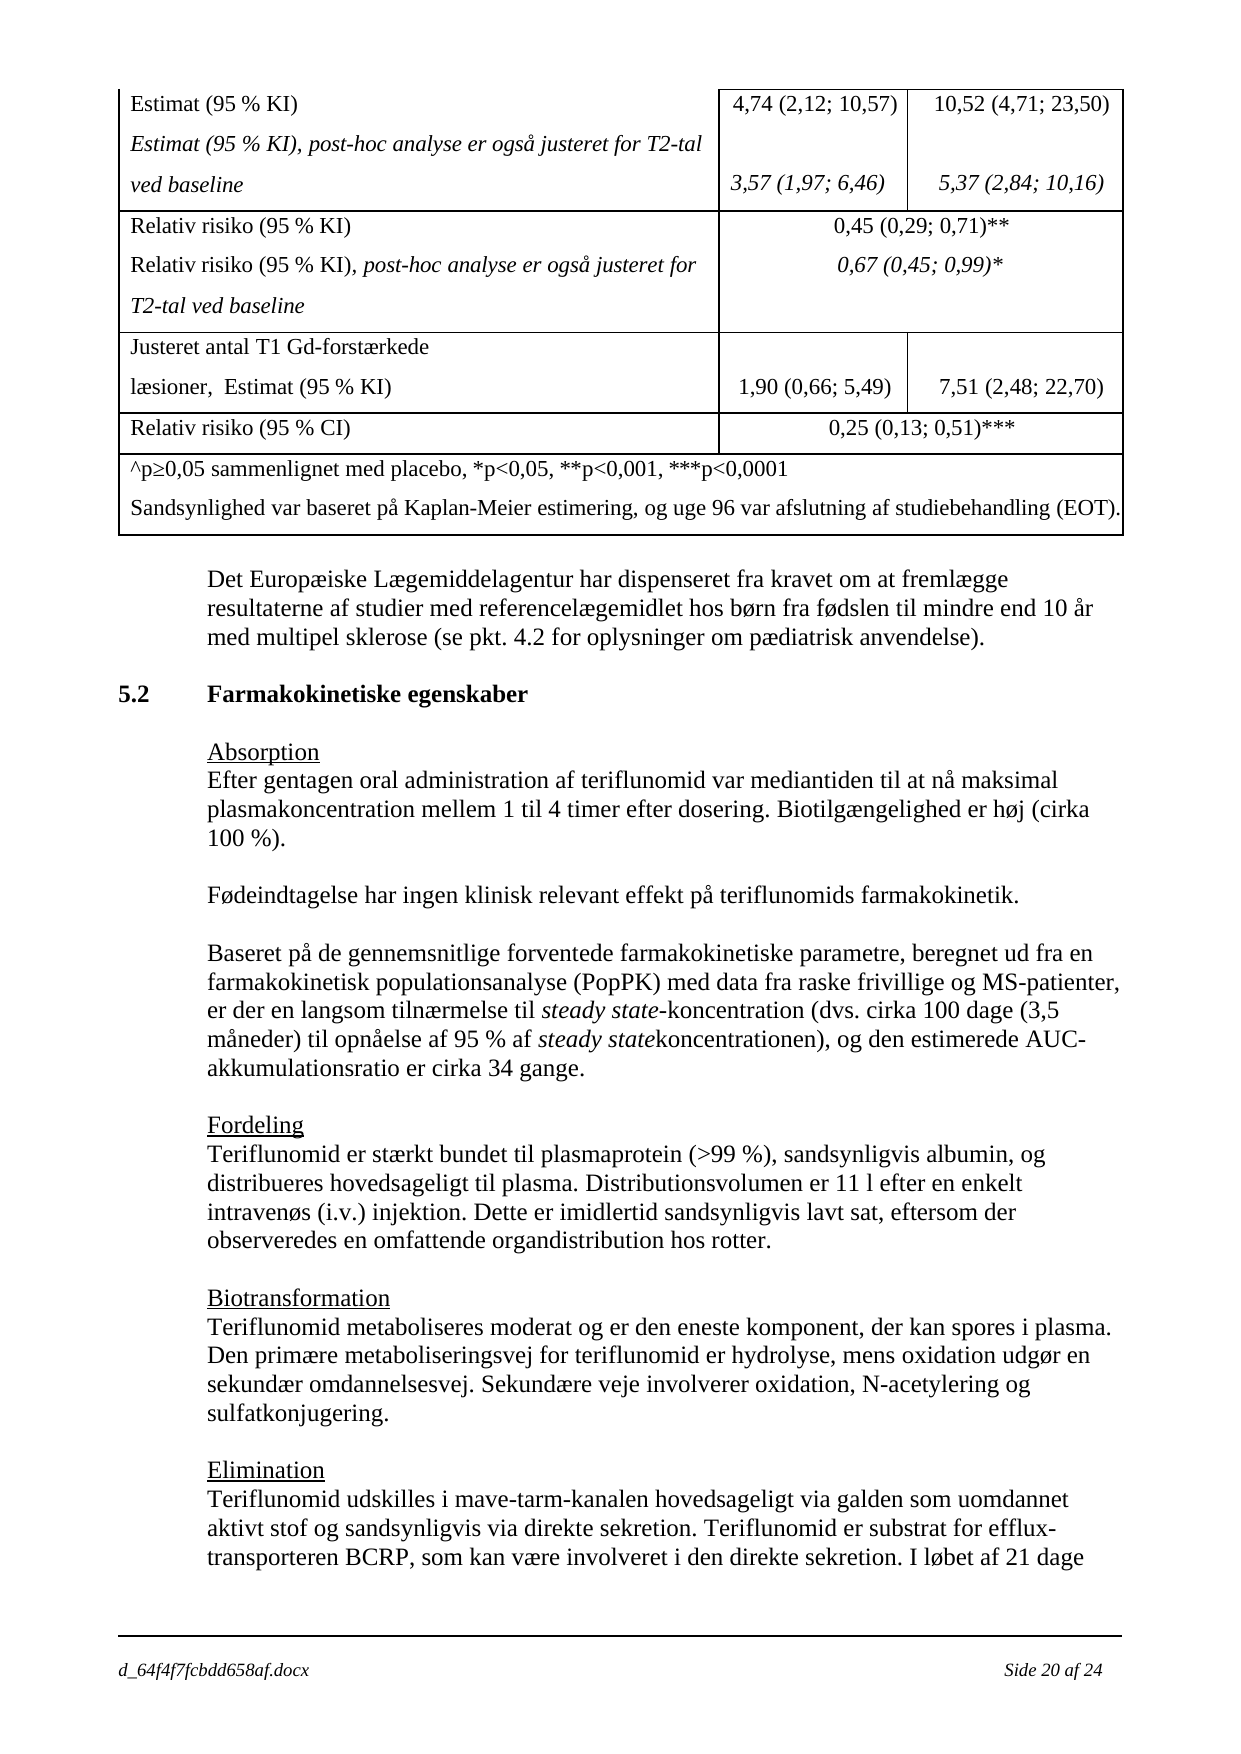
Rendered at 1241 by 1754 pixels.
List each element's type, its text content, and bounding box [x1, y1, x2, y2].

text Biotransformation [207, 1283, 1122, 1312]
table_cell 7,51 (2,48; 22,70) [908, 333, 1122, 412]
table_cell 1,90 (0,66; 5,49) [720, 333, 907, 412]
table_cell Justeret antal T1 Gd-forstærkede læsioner, Estimat (95 % KI) [120, 333, 718, 412]
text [207, 1484, 1122, 1570]
table_cell 4,74 (2,12; 10,57) [720, 90, 907, 130]
text Teriflunomid metaboliseres moderat og er den eneste komponent, der kan spores i plasma. Den primære metaboliseringsvej for teriflunomid er hydrolyse, mens oxidation udgør en sekundær omdannelsesvej. Sekundære veje involverer oxidation, N-acetylering og sulfatkonjugering. [207, 1312, 1122, 1427]
table_cell ^p≥0,05 sammenlignet med placebo, *p<0,05, **p<0,001, ***p<0,0001 Sandsynlighed var baseret på Kaplan-Meier estimering, og uge 96 var afslutning af studiebehandling (EOT). [120, 455, 1122, 534]
text Efter gentagen oral administration af teriflunomid var mediantiden til at nå maksimal plasmakoncentration mellem 1 til 4 timer efter dosering. Biotilgængelighed er høj (cirka 100 %). [207, 765, 1122, 852]
table_cell Relativ risiko (95 % KI), post-hoc analyse er også justeret for [120, 251, 718, 291]
table_cell 5,37 (2,84; 10,16) [908, 130, 1122, 210]
table_cell Relativ risiko (95 % CI) [120, 414, 718, 453]
table_cell ved baseline [120, 169, 718, 210]
table_cell 0,25 (0,13; 0,51)*** [720, 414, 1122, 453]
text Fødeindtagelse har ingen klinisk relevant effekt på teriflunomids farmakokinetik. [207, 880, 1122, 909]
text Absorption [207, 737, 1122, 765]
text Baseret på de gennemsnitlige forventede farmakokinetiske parametre, beregnet ud fra en farmakokinetisk populationsanalyse (PopPK) med data fra raske frivillige og MS-patienter, er der en langsom tilnærmelse til steady state-koncentration (dvs. cirka 100 dage (3,5 måneder) til opnåelse af 95 % af steady statekoncentrationen), og den estimerede AUC-akkumulationsratio er cirka 34 gange. [207, 938, 1122, 1082]
table_cell 0,45 (0,29; 0,71)** [720, 212, 1122, 251]
table_cell Estimat (95 % KI) [120, 89, 718, 130]
text Fordeling [207, 1110, 1122, 1139]
table_cell T2-tal ved baseline [120, 291, 718, 332]
text Elimination [207, 1455, 1122, 1484]
text 5.2 Farmakokinetiske egenskaber [118, 679, 1122, 708]
list Det Europæiske Lægemiddelagentur har dispenseret fra kravet om at fremlægge resultaterne af studier med referencelægemidlet hos børn fra fødslen til mindre end 10 år med multipel sklerose (se pkt. 4.2 for oplysninger om pædiatrisk anvendelse). [207, 564, 1121, 650]
table_cell 10,52 (4,71; 23,50) [908, 90, 1122, 130]
table_cell 3,57 (1,97; 6,46) [720, 130, 907, 210]
table_cell 0,67 (0,45; 0,99)* [720, 251, 1122, 332]
table_cell Relativ risiko (95 % KI) [120, 212, 718, 251]
table_cell Estimat (95 % KI), post-hoc analyse er også justeret for T2-tal [120, 130, 718, 169]
text Teriflunomid er stærkt bundet til plasmaprotein (>99 %), sandsynligvis albumin, og distribueres hovedsageligt til plasma. Distributionsvolumen er 11 l efter en enkelt intravenøs (i.v.) injektion. Dette er imidlertid sandsynligvis lavt sat, eftersom der observeredes en omfattende organdistribution hos rotter. [207, 1139, 1122, 1254]
